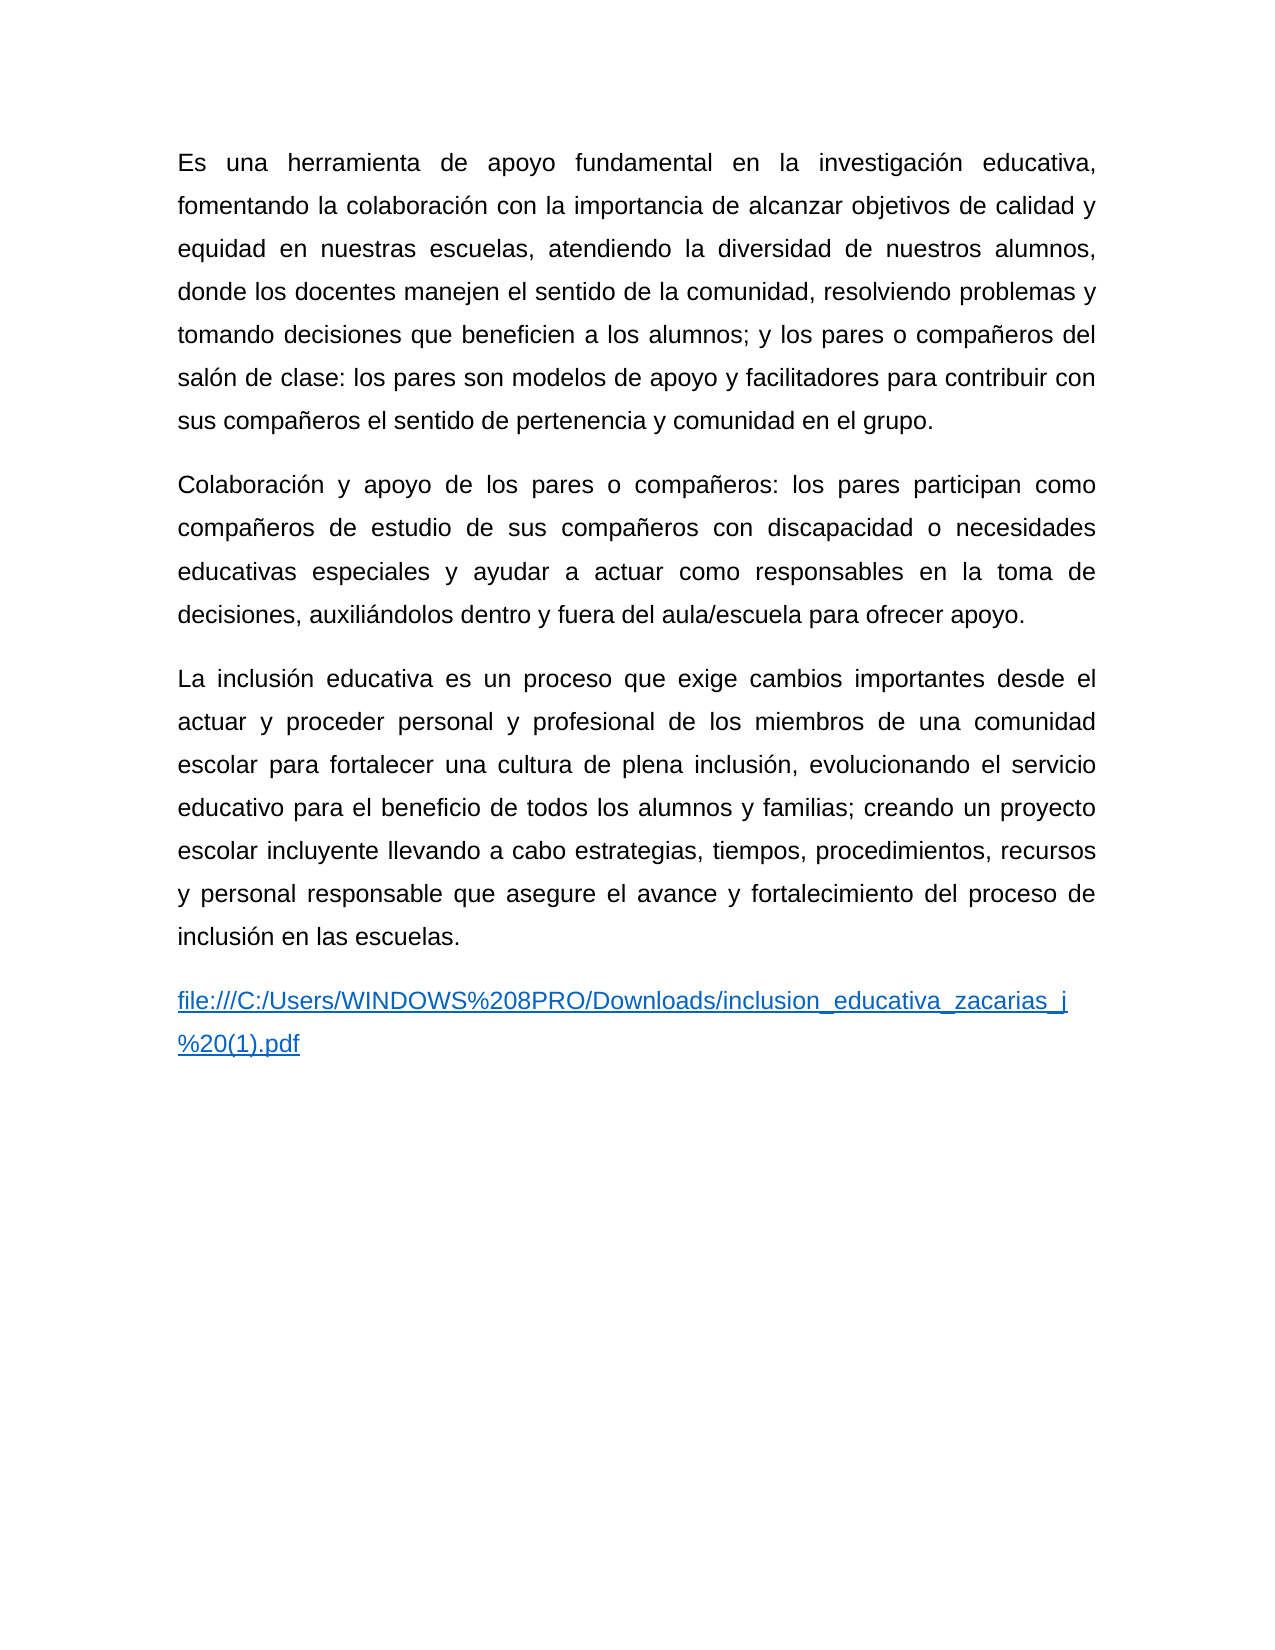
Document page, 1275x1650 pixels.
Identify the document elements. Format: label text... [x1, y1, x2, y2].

text Es una herramienta de apoyo fundamental en la investigación educativa, fomentando la colaboración con la importancia de alcanzar objetivos de calidad y equidad en nuestras escuelas, atendiendo la diversidad de nuestros alumnos, donde los docentes manejen el sentido de la comunidad, resolviendo problemas y tomando decisiones que beneficien a los alumnos; y los pares o compañeros del salón de clase: los pares son modelos de apoyo y facilitadores para contribuir con sus compañeros el sentido de pertenencia y comunidad en el grupo. [177, 148, 1098, 435]
text La inclusión educativa es un proceso que exige cambios importantes desde el actuar y proceder personal y profesional de los miembros de una comunidad escolar para fortalecer una cultura de plena inclusión, evolucionando el servicio educativo para el beneficio de todos los alumnos y familias; creando un proyecto escolar incluyente llevando a cabo estrategias, tiempos, procedimientos, recursos y personal responsable que asegure el avance y fortalecimiento del proceso de inclusión en las escuelas. [177, 664, 1098, 951]
text file:///C:/Users/WINDOWS%208PRO/Downloads/inclusion_educativa_zacarias_j%20(1).pdf [177, 986, 1098, 1058]
text Colaboración y apoyo de los pares o compañeros: los pares participan como compañeros de estudio de sus compañeros con discapacidad o necesidades educativas especiales y ayudar a actuar como responsables en la toma de decisiones, auxiliándolos dentro y fuera del aula/escuela para ofrecer apoyo. [177, 470, 1098, 628]
